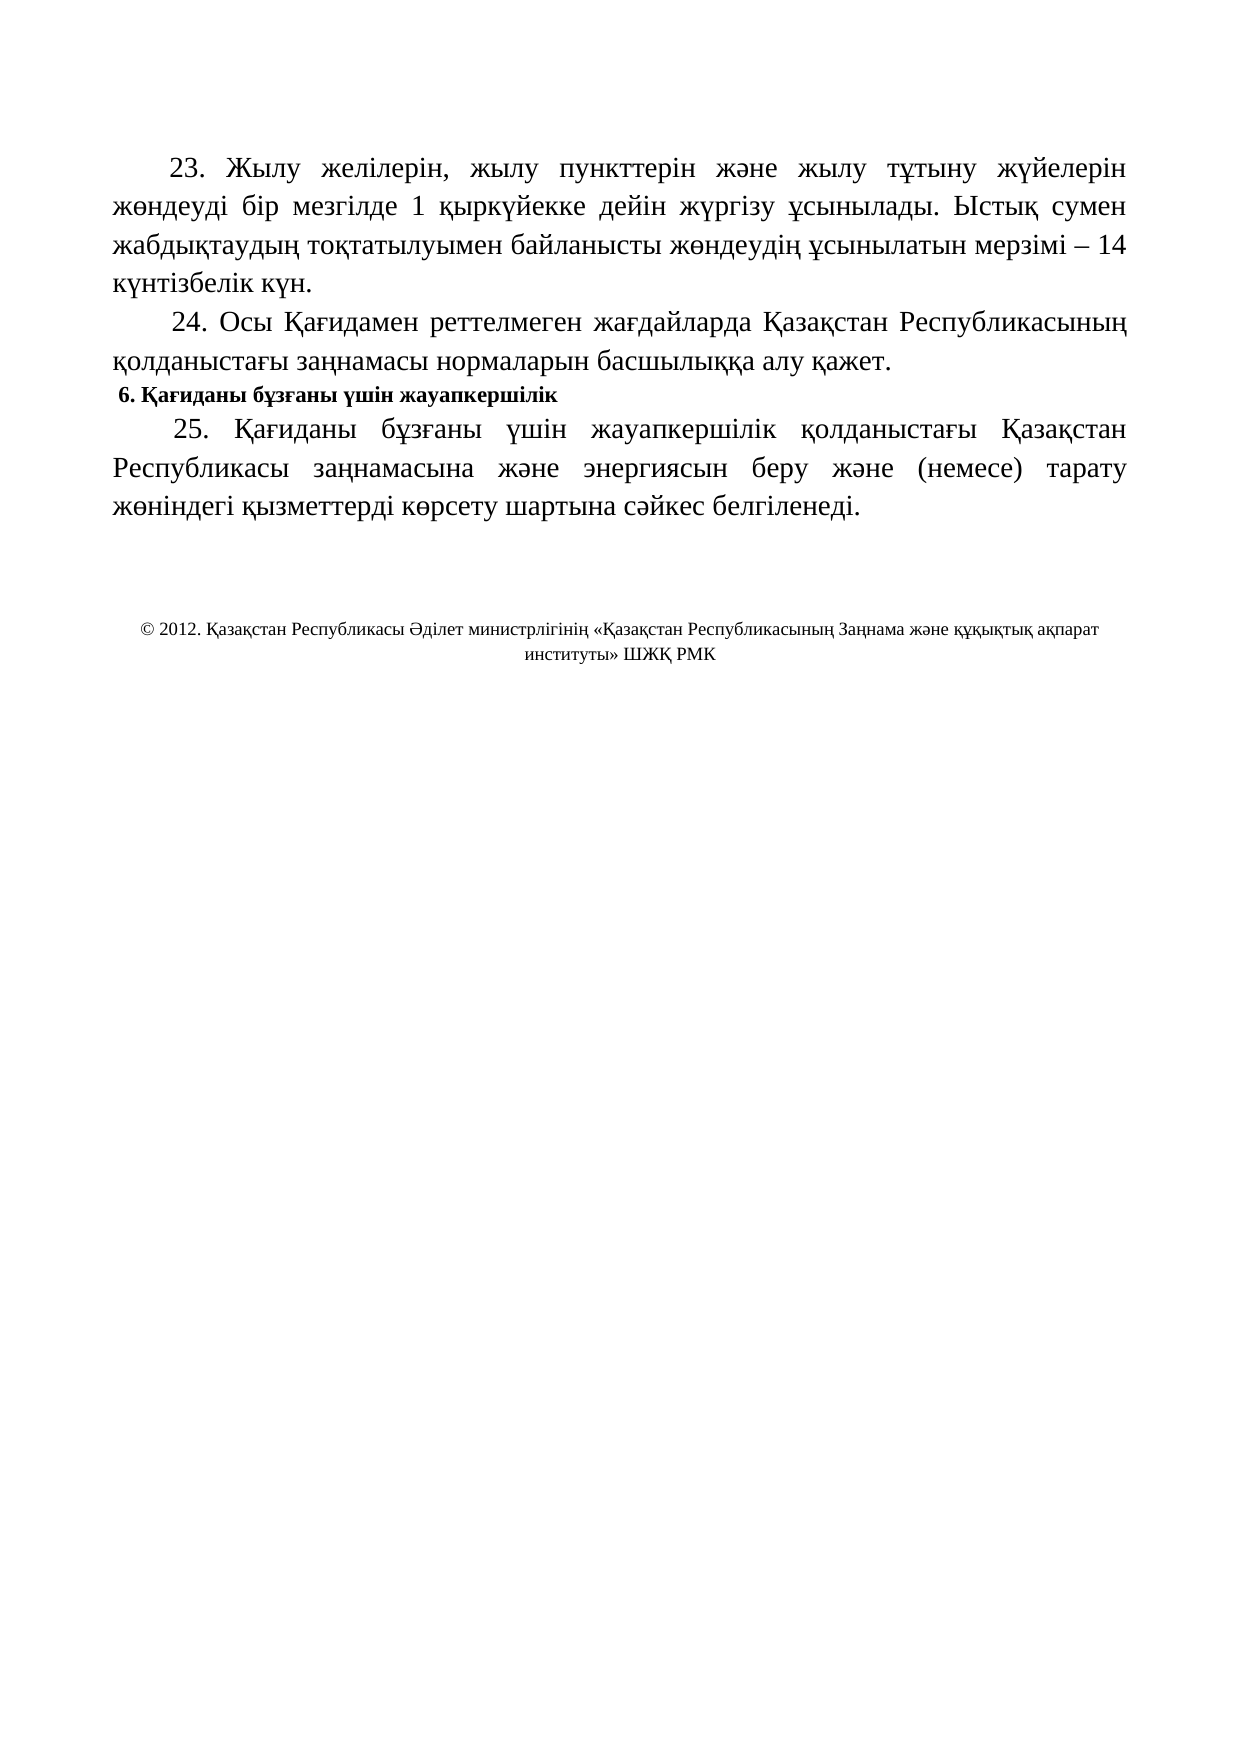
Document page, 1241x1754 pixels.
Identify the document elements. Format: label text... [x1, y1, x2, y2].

text 24. Осы Қағидамен реттелмеген жағдайларда Қазақстан Республикасының қолданыстағы заңнамасы нормаларын басшылыққа алу қажет. [112, 304, 1128, 376]
text 23. Жылу желілерін, жылу пункттерін және жылу тұтыну жүйелерін жөндеуді бір мезгілде 1 қыркүйекке дейін жүргізу ұсынылады. Ыстық сумен жабдықтаудың тоқтатылуымен байланысты жөндеудің ұсынылатын мерзімі – 14 күнтізбелік күн. [112, 150, 1128, 299]
text 25. Қағиданы бұзғаны үшін жауапкершілік қолданыстағы Қазақстан Республикасы заңнамасына және энергиясын беру және (немесе) тарату жөніндегі қызметтерді көрсету шартына сәйкес белгіленеді. [112, 411, 1128, 522]
text 6. Қағиданы бұзғаны үшін жауапкершілік [112, 381, 1128, 408]
text © 2012. Қазақстан Республикасы Әділет министрлігінің «Қазақстан Республикасының Заңнама және құқықтық ақпарат институты» ШЖҚ РМК [112, 618, 1128, 664]
